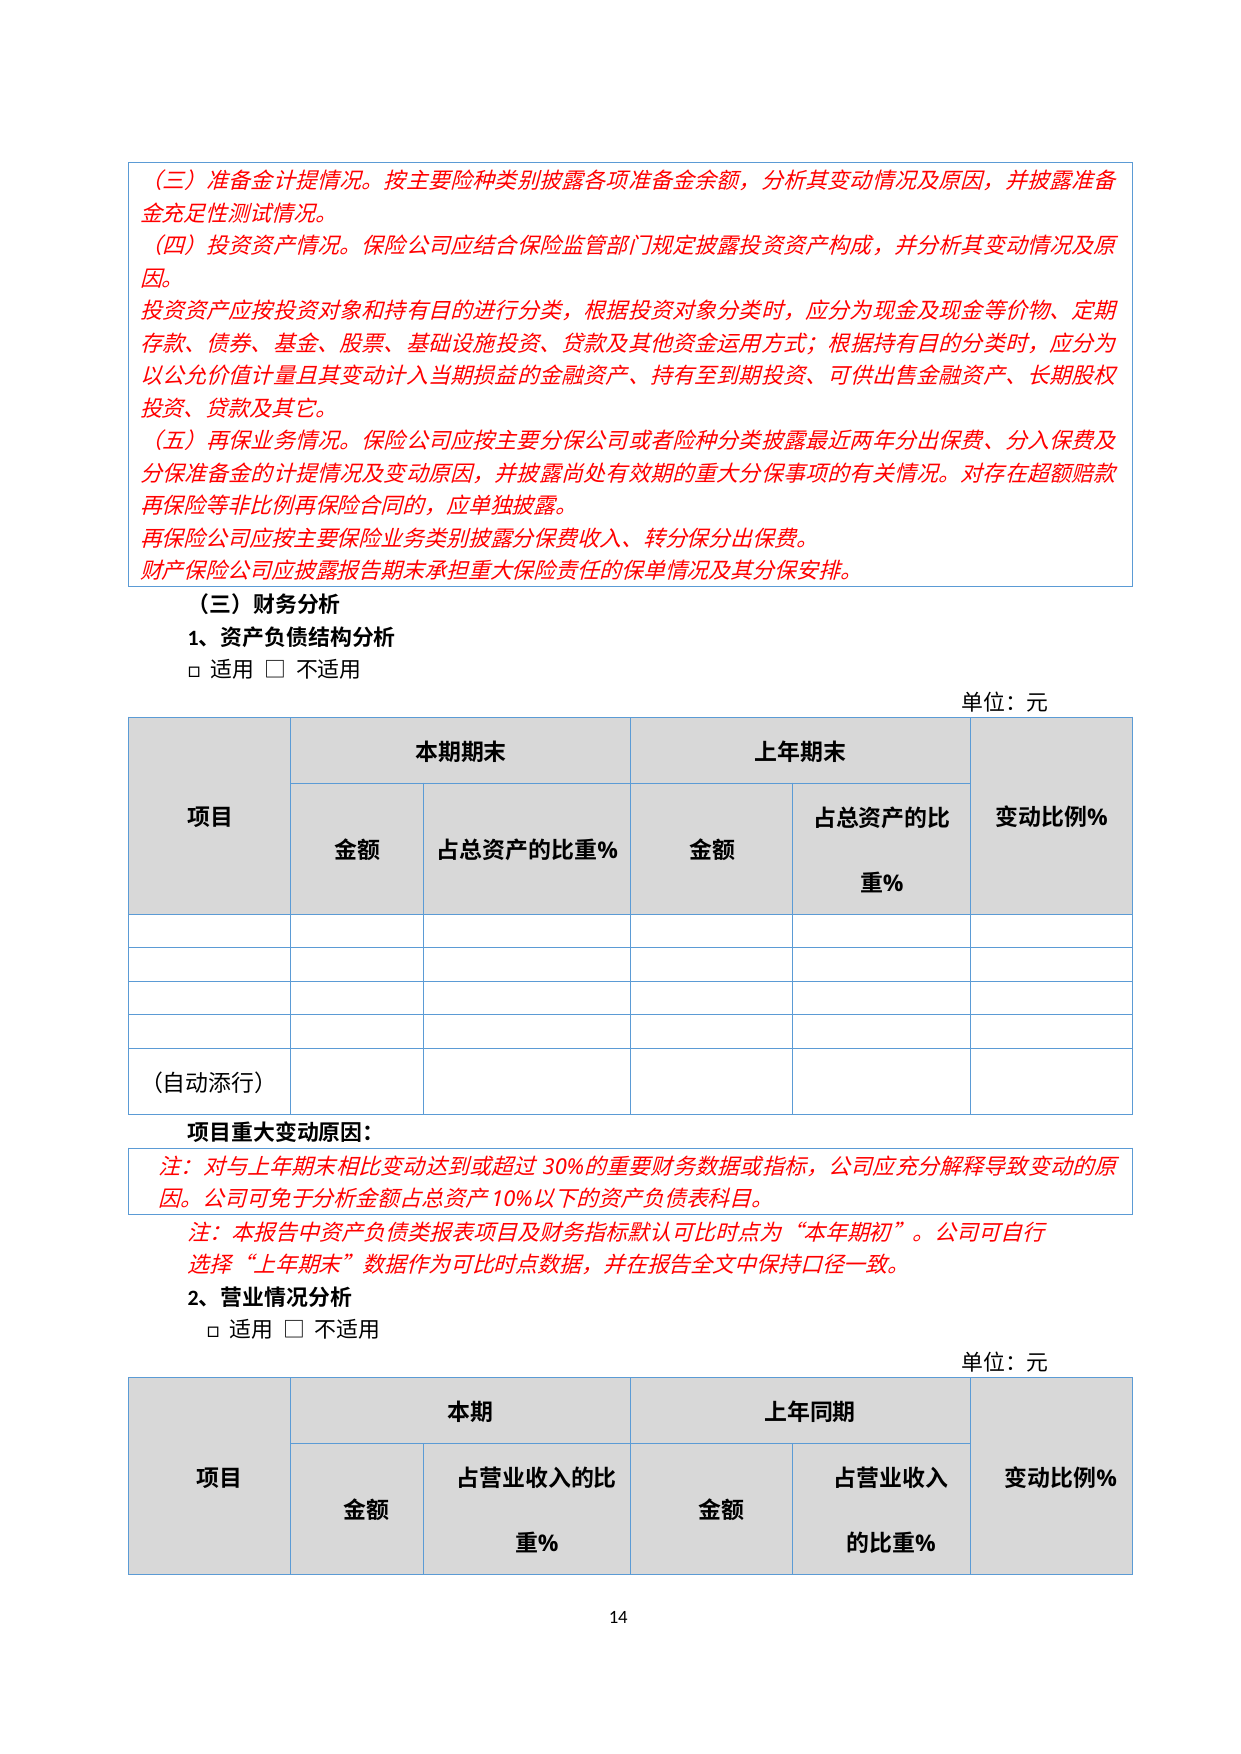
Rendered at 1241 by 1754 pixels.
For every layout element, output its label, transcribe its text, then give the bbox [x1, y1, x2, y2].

table_cell （自动添行） [129, 1049, 290, 1114]
table_header 注：对与上年期末相比变动达到或超过 30%的重要财务数据或指标，公司应充分解释导致变动的原因。公司可免于分析金额占总资产10%以下的资产负债表科目。 [129, 1149, 1132, 1213]
table_cell [971, 948, 1132, 981]
table_cell [631, 1015, 792, 1048]
table_header 上年期末 [631, 718, 970, 783]
text 1、资产负债结构分析 [187, 619, 1048, 652]
table_cell [424, 1015, 630, 1048]
table_cell 占营业收入的比重% [424, 1444, 630, 1574]
table_cell 占营业收入的比重% [793, 1444, 970, 1574]
table_cell 占总资产的比重% [424, 784, 630, 914]
table_cell [424, 948, 630, 981]
table_cell [631, 982, 792, 1014]
table_cell [291, 948, 423, 981]
table_cell [129, 948, 290, 981]
table_cell [129, 915, 290, 947]
table_cell [793, 1049, 970, 1114]
table_cell [631, 948, 792, 981]
table_cell [291, 982, 423, 1014]
table_cell [793, 1015, 970, 1048]
text 项目重大变动原因： [187, 1115, 1048, 1147]
table_header 变动比例% [971, 1378, 1132, 1574]
text □ 适用 □ 不适用 [206, 1312, 1048, 1344]
table_cell 金额 [631, 784, 792, 914]
table_cell [291, 1049, 423, 1114]
table_cell 金额 [291, 784, 423, 914]
text （三）财务分析 [187, 587, 1048, 619]
table_cell [793, 982, 970, 1014]
table_cell [291, 915, 423, 947]
table_cell [129, 1015, 290, 1048]
table_cell [971, 915, 1132, 947]
table_cell [793, 915, 970, 947]
table_cell [971, 1049, 1132, 1114]
table_cell 金额 [291, 1444, 423, 1574]
table_header 本期 [291, 1378, 630, 1443]
table_cell [631, 915, 792, 947]
table_cell [129, 982, 290, 1014]
table_cell 占总资产的比重% [793, 784, 970, 914]
table_header 变动比例% [971, 718, 1132, 914]
table_cell [424, 982, 630, 1014]
text 2、营业情况分析 [187, 1279, 1048, 1312]
table_header 上年同期 [631, 1378, 970, 1443]
table_cell 金额 [631, 1444, 792, 1574]
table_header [129, 163, 1132, 586]
table_cell [424, 915, 630, 947]
table_header 项目 [129, 718, 290, 914]
text □ 适用 □ 不适用 [187, 652, 1048, 684]
table_cell [793, 948, 970, 981]
table_cell [971, 1015, 1132, 1048]
text 单位：元 [844, 684, 1048, 717]
text 单位：元 [863, 1344, 1048, 1377]
text 注：本报告中资产负债类报表项目及财务指标默认可比时点为“本年期初”。公司可自行选择“上年期末”数据作为可比时点数据，并在报告全文中保持口径一致。 [187, 1215, 1048, 1279]
table_cell [291, 1015, 423, 1048]
table_cell [424, 1049, 630, 1114]
table_header 项目 [129, 1378, 290, 1574]
table_cell [631, 1049, 792, 1114]
table_cell [971, 982, 1132, 1014]
table_header 本期期末 [291, 718, 630, 783]
